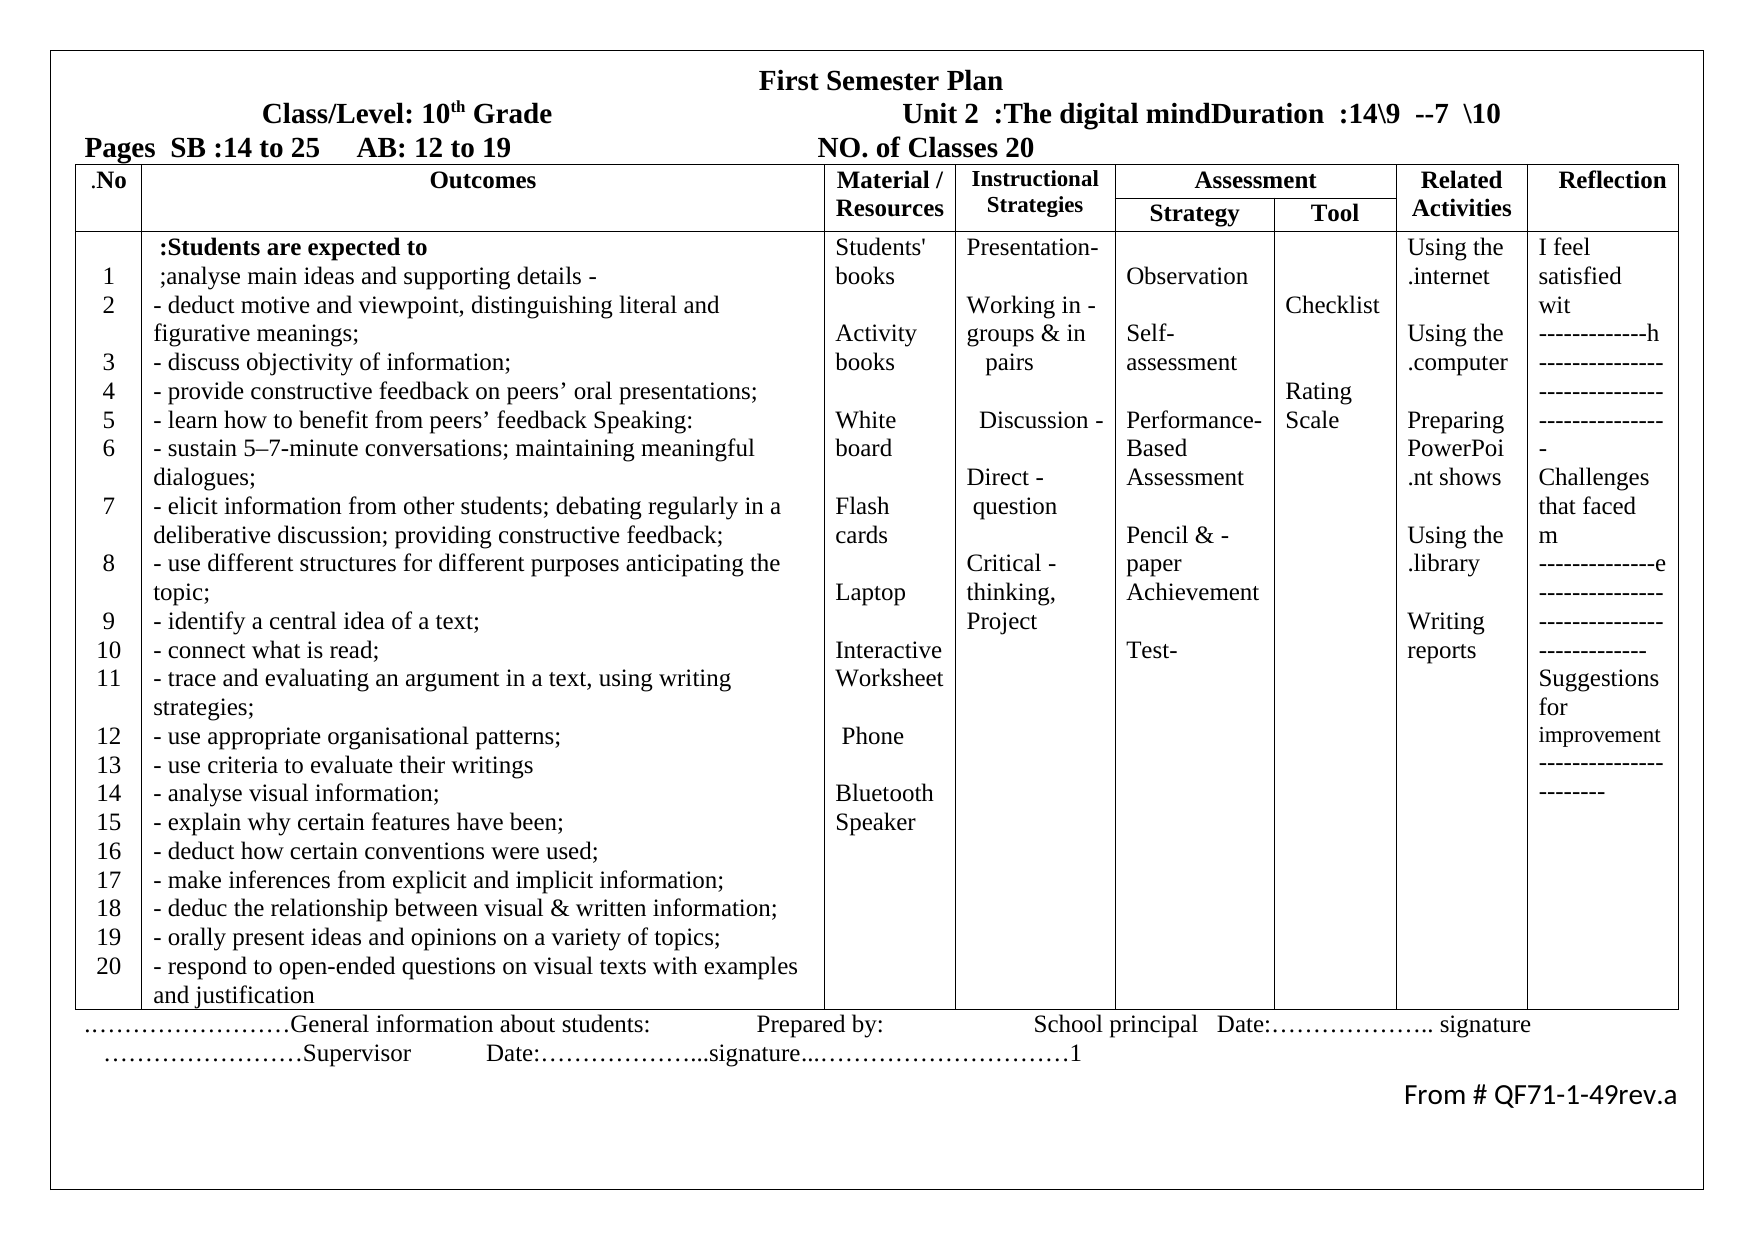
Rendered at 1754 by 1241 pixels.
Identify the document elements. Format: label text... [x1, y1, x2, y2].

table_header Outcomes [142, 165, 824, 231]
table_cell I feel satisfied with----------------------------------------------------------- Challenges that faced me--------------------------------------------------------- Suggestions for improvement ----------------------- [1528, 232, 1678, 1008]
table_cell Observation Self-assessment Performance-Based Assessment -Pencil & paper Achievement -Test [1116, 232, 1274, 1008]
table_cell Using the internet. Using the computer. Preparing PowerPoint shows. Using the library. Writing reports [1397, 232, 1527, 1008]
table_cell Students' books Activity books White board Flash cards Laptop Interactive Worksheet Phone Bluetooth Speaker [825, 232, 955, 1008]
table_header Assessment [1116, 165, 1396, 197]
table_header Instructional Strategies [956, 165, 1115, 231]
text Pages SB :14 to 25 AB: 12 to 19 NO. of Classes 20 [84, 130, 1678, 164]
text First Semester Plan [84, 63, 1678, 97]
text Class/Level: 10th Grade Unit 2 :The digital mindDuration :14\9 --7 \10 [84, 97, 1678, 130]
table_cell Students are expected to: - analyse main ideas and supporting details; - deduct motive and viewpoint, distinguishing literal and figurative meanings; - discuss objectivity of information; - provide constructive feedback on peers’ oral presentations; - learn how to benefit from peers’ feedback Speaking: - sustain 5–7-minute conversations; maintaining meaningful dialogues; - elicit information from other students; debating regularly in a deliberative discussion; providing constructive feedback; - use different structures for different purposes anticipating the topic; - identify a central idea of a text; - connect what is read; - trace and evaluating an argument in a text, using writing strategies; - use appropriate organisational patterns; - use criteria to evaluate their writings - analyse visual information; - explain why certain features have been; - deduct how certain conventions were used; - make inferences from explicit and implicit information; - deduc the relationship between visual & written information; - orally present ideas and opinions on a variety of topics; - respond to open-ended questions on visual texts with examples and justification [142, 232, 824, 1008]
table_header No. [76, 165, 141, 231]
table_header Reflection [1528, 165, 1678, 231]
table_cell Strategy [1116, 199, 1274, 231]
table_cell Tool [1275, 199, 1396, 231]
table_header Related Activities [1397, 165, 1527, 231]
text 1…………………………...Supervisor Date:………………...signature…………………… [84, 1038, 1678, 1067]
table_header Material / Resources [825, 165, 955, 231]
table_cell Checklist Rating Scale [1275, 232, 1396, 1008]
text General information about students: Prepared by: School principal Date:……………….. signature……………………. [84, 1010, 1678, 1038]
table_cell -Presentation -Working in groups & in pairs - Discussion -Direct question -Critical thinking, Project [956, 232, 1115, 1008]
table_cell 1 2 3 4 5 6 7 8 9 10 11 12 13 14 15 16 17 18 19 20 [76, 232, 141, 1008]
